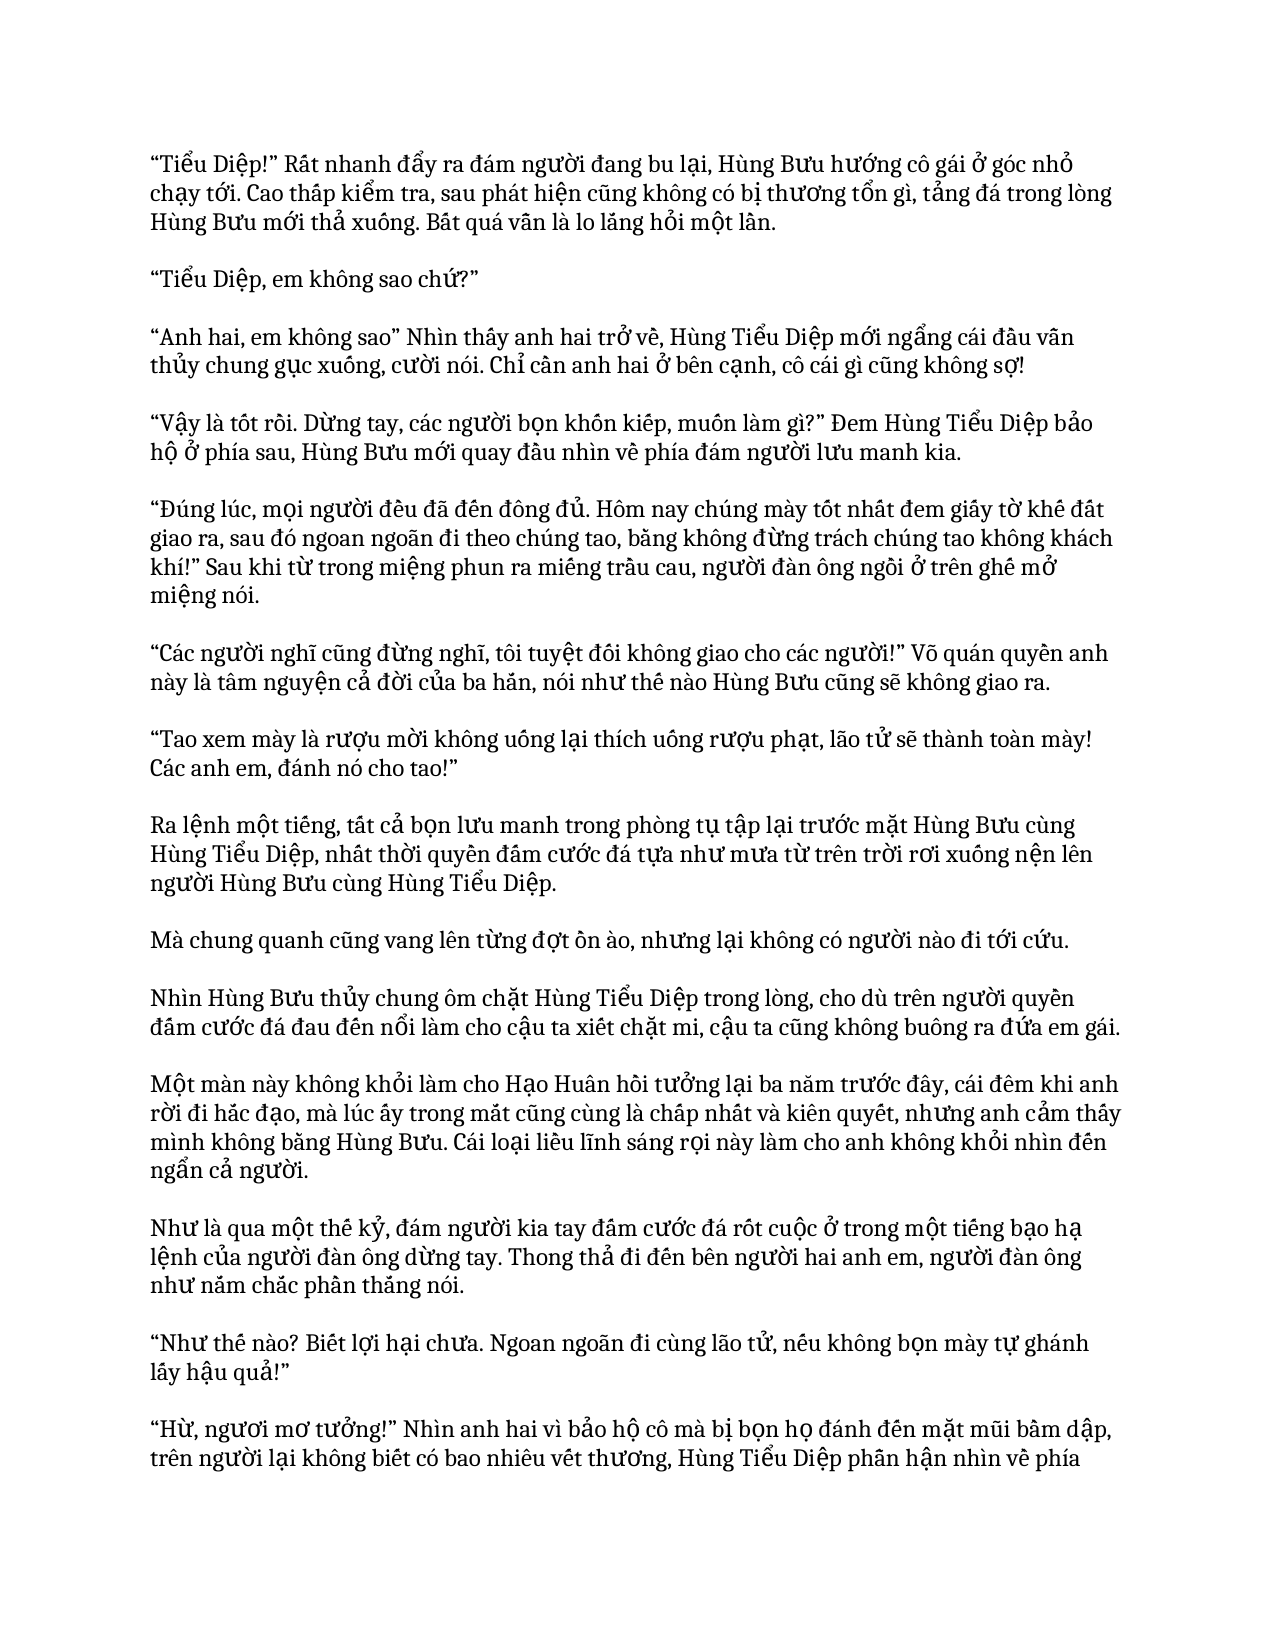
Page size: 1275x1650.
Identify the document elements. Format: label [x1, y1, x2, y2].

text [150, 150, 1125, 1472]
